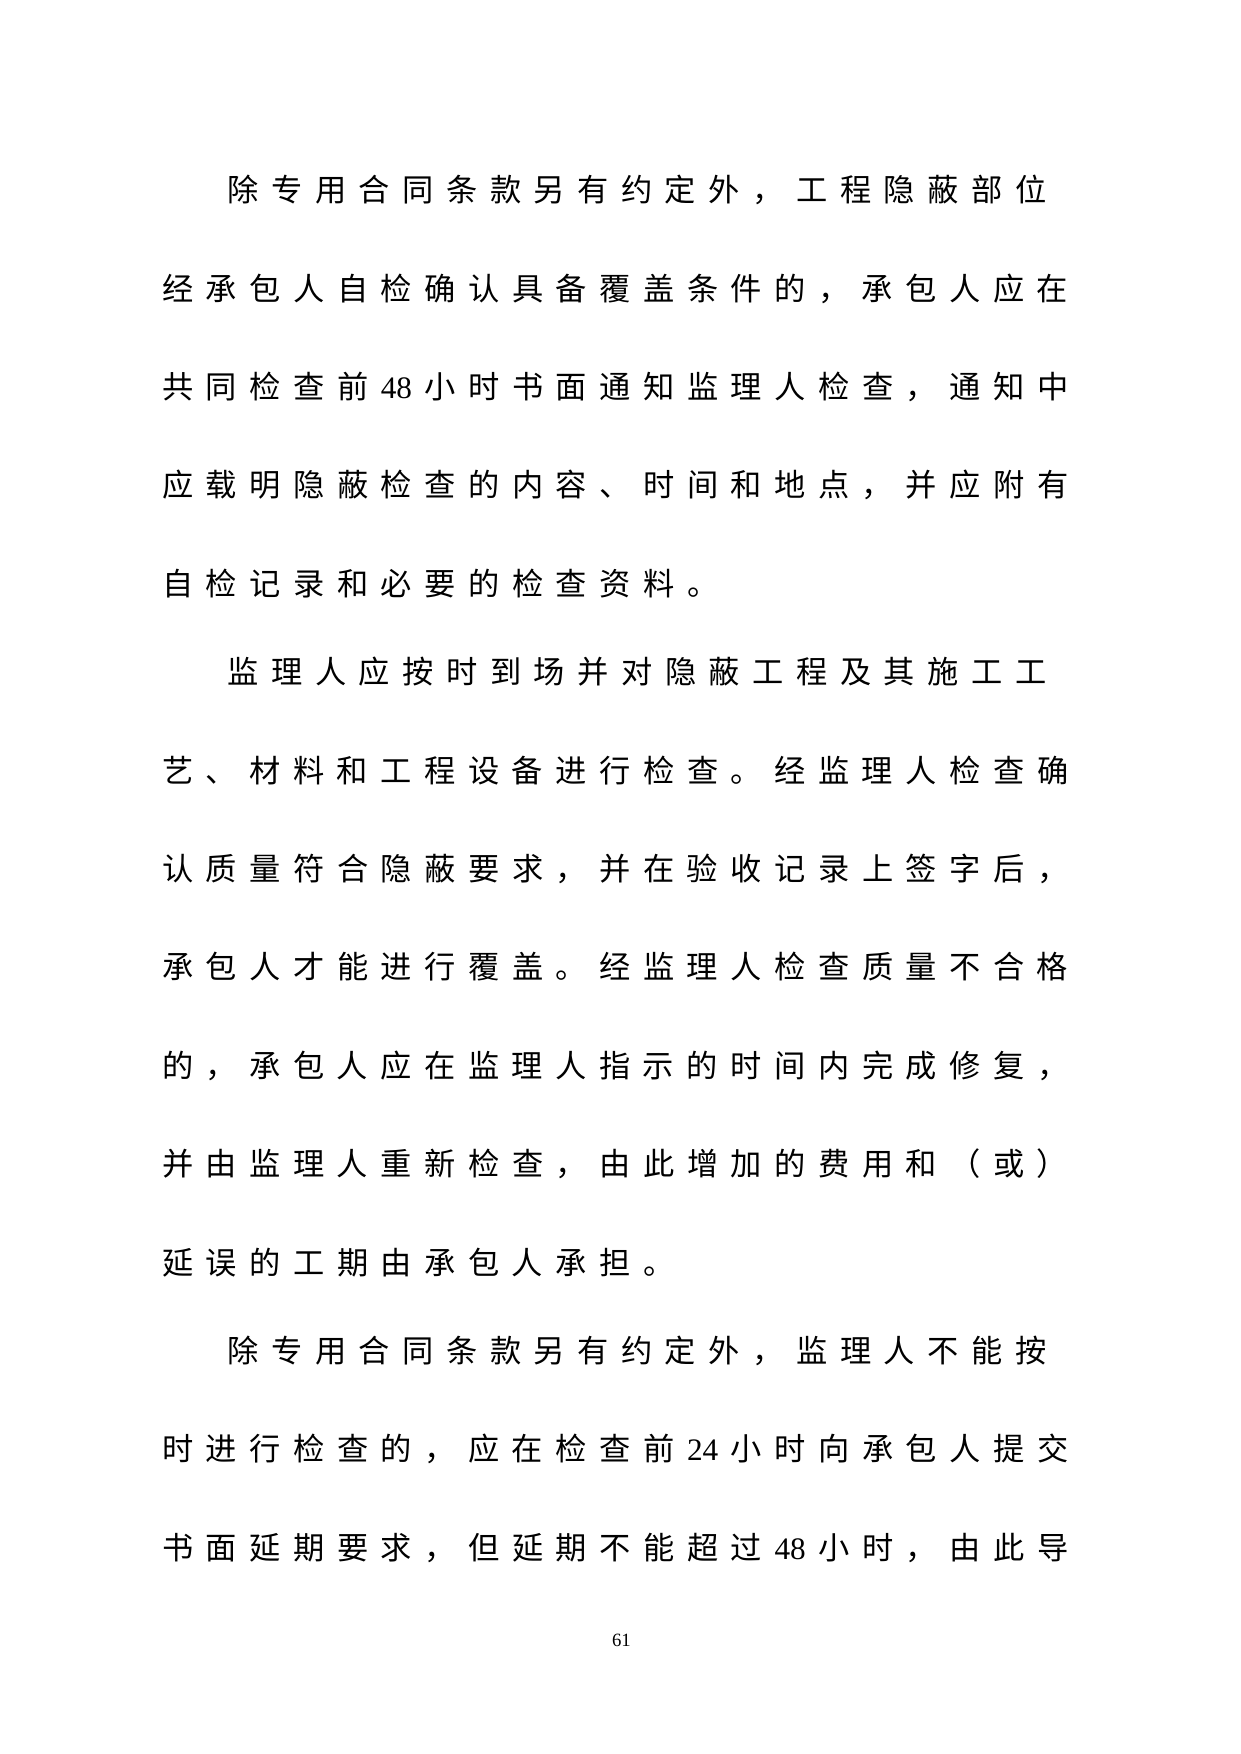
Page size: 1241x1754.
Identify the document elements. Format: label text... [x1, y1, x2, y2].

text 除专用合同条款另有约定外，工程隐蔽部位经承包人自检确认具备覆盖条件的，承包人应在共同检查前48小时书面通知监理人检查，通知中应载明隐蔽检查的内容、时间和地点，并应附有自检记录和必要的检查资料。 [162, 155, 1081, 614]
text 监理人应按时到场并对隐蔽工程及其施工工艺、材料和工程设备进行检查。经监理人检查确认质量符合隐蔽要求，并在验收记录上签字后，承包人才能进行覆盖。经监理人检查质量不合格的，承包人应在监理人指示的时间内完成修复，并由监理人重新检查，由此增加的费用和（或）延误的工期由承包人承担。 [162, 637, 1081, 1293]
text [162, 1316, 1081, 1578]
